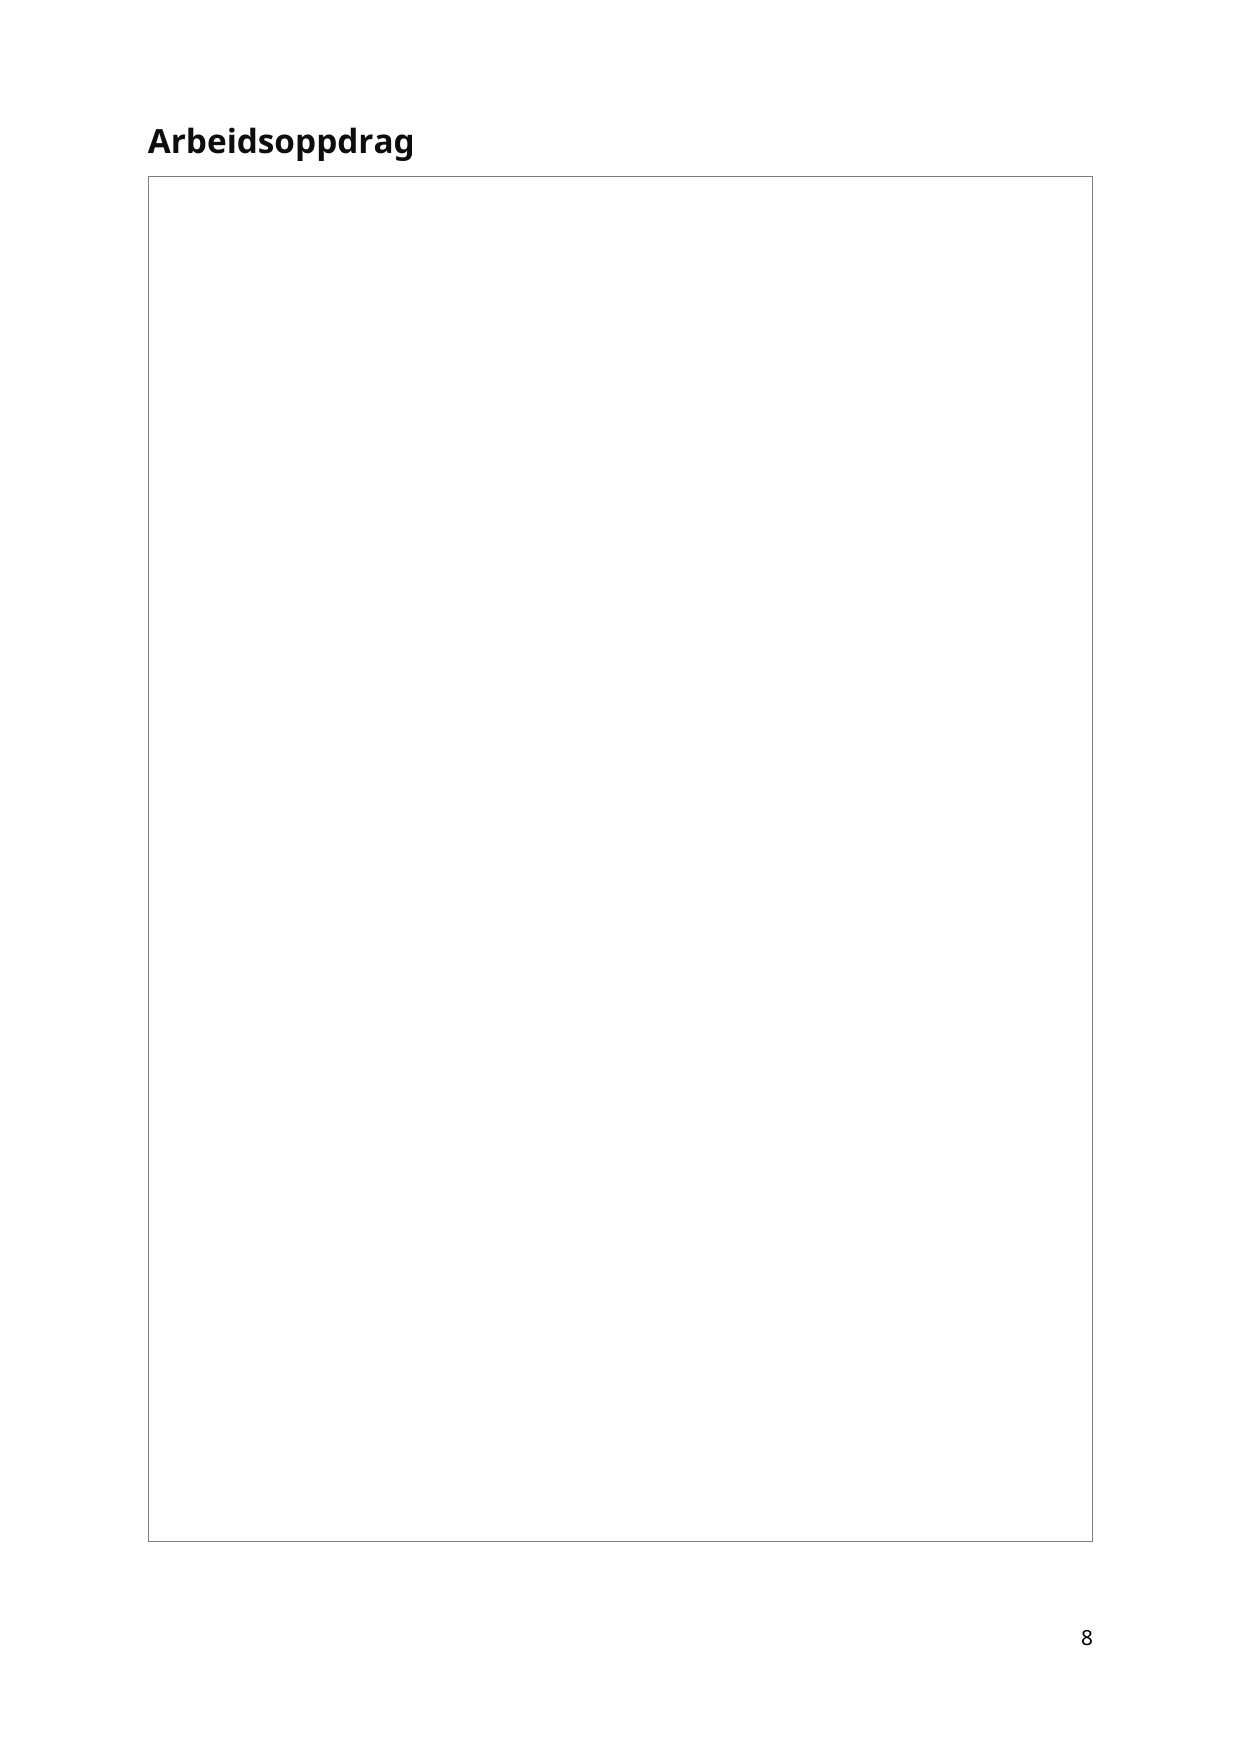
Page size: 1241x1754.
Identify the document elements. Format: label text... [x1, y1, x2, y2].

table_header [149, 177, 1092, 1541]
subtitle Arbeidsoppdrag [148, 118, 1093, 164]
